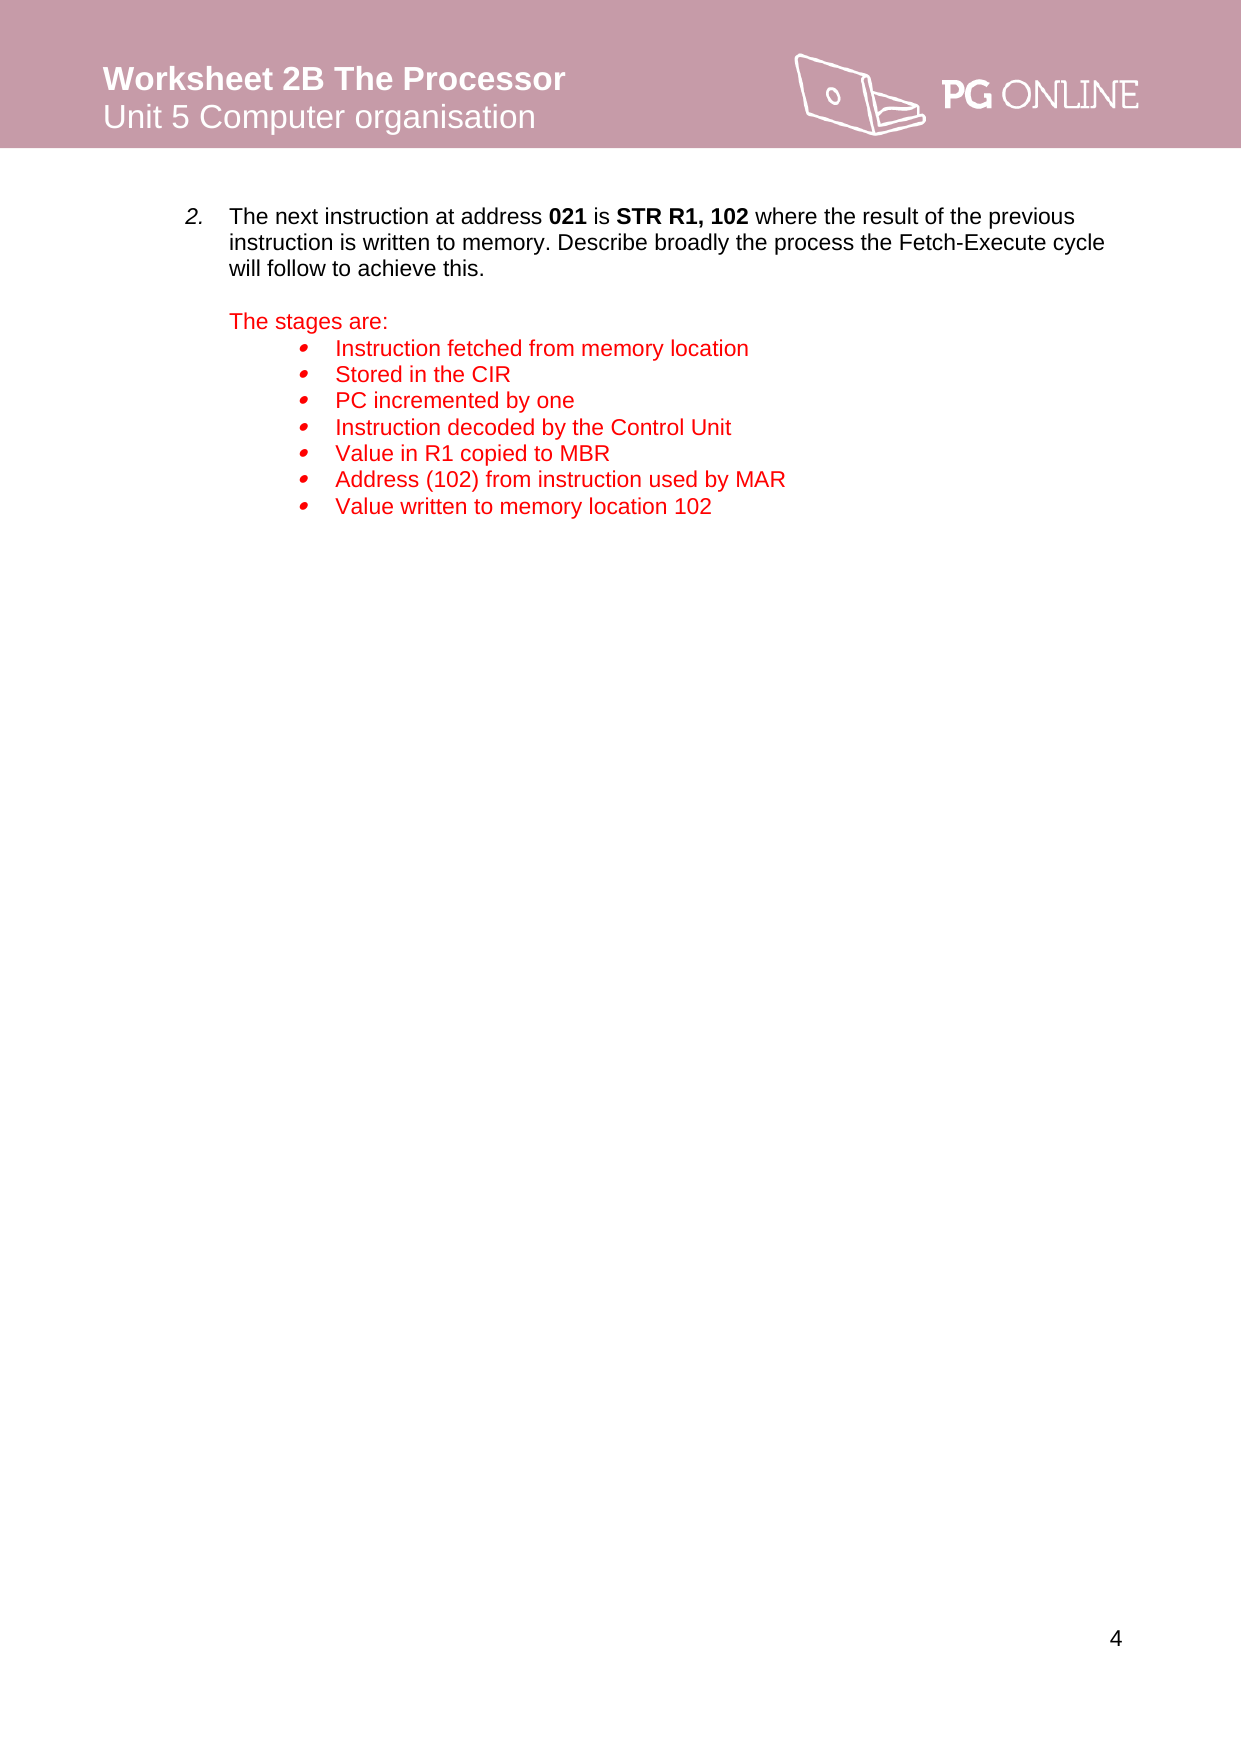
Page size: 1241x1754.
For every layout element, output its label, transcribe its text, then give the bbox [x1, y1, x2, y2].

picture [794, 53, 1139, 136]
list Instruction fetched from memory location [298, 334, 1122, 361]
list Stored in the CIR [298, 361, 1122, 387]
list The next instruction at address 021 is STR R1, 102 where the result of the previous instruction is written to memory. Describe broadly the process the Fetch-Execute cycle will follow to achieve this. The stages are: [185, 203, 1122, 334]
list PC incremented by one [298, 387, 1122, 413]
list Instruction decoded by the Control Unit [298, 413, 1122, 440]
list Value in R1 copied to MBR [298, 440, 1122, 466]
list Address (102) from instruction used by MAR [298, 466, 1122, 493]
list Value written to memory location 102 [298, 493, 1122, 548]
